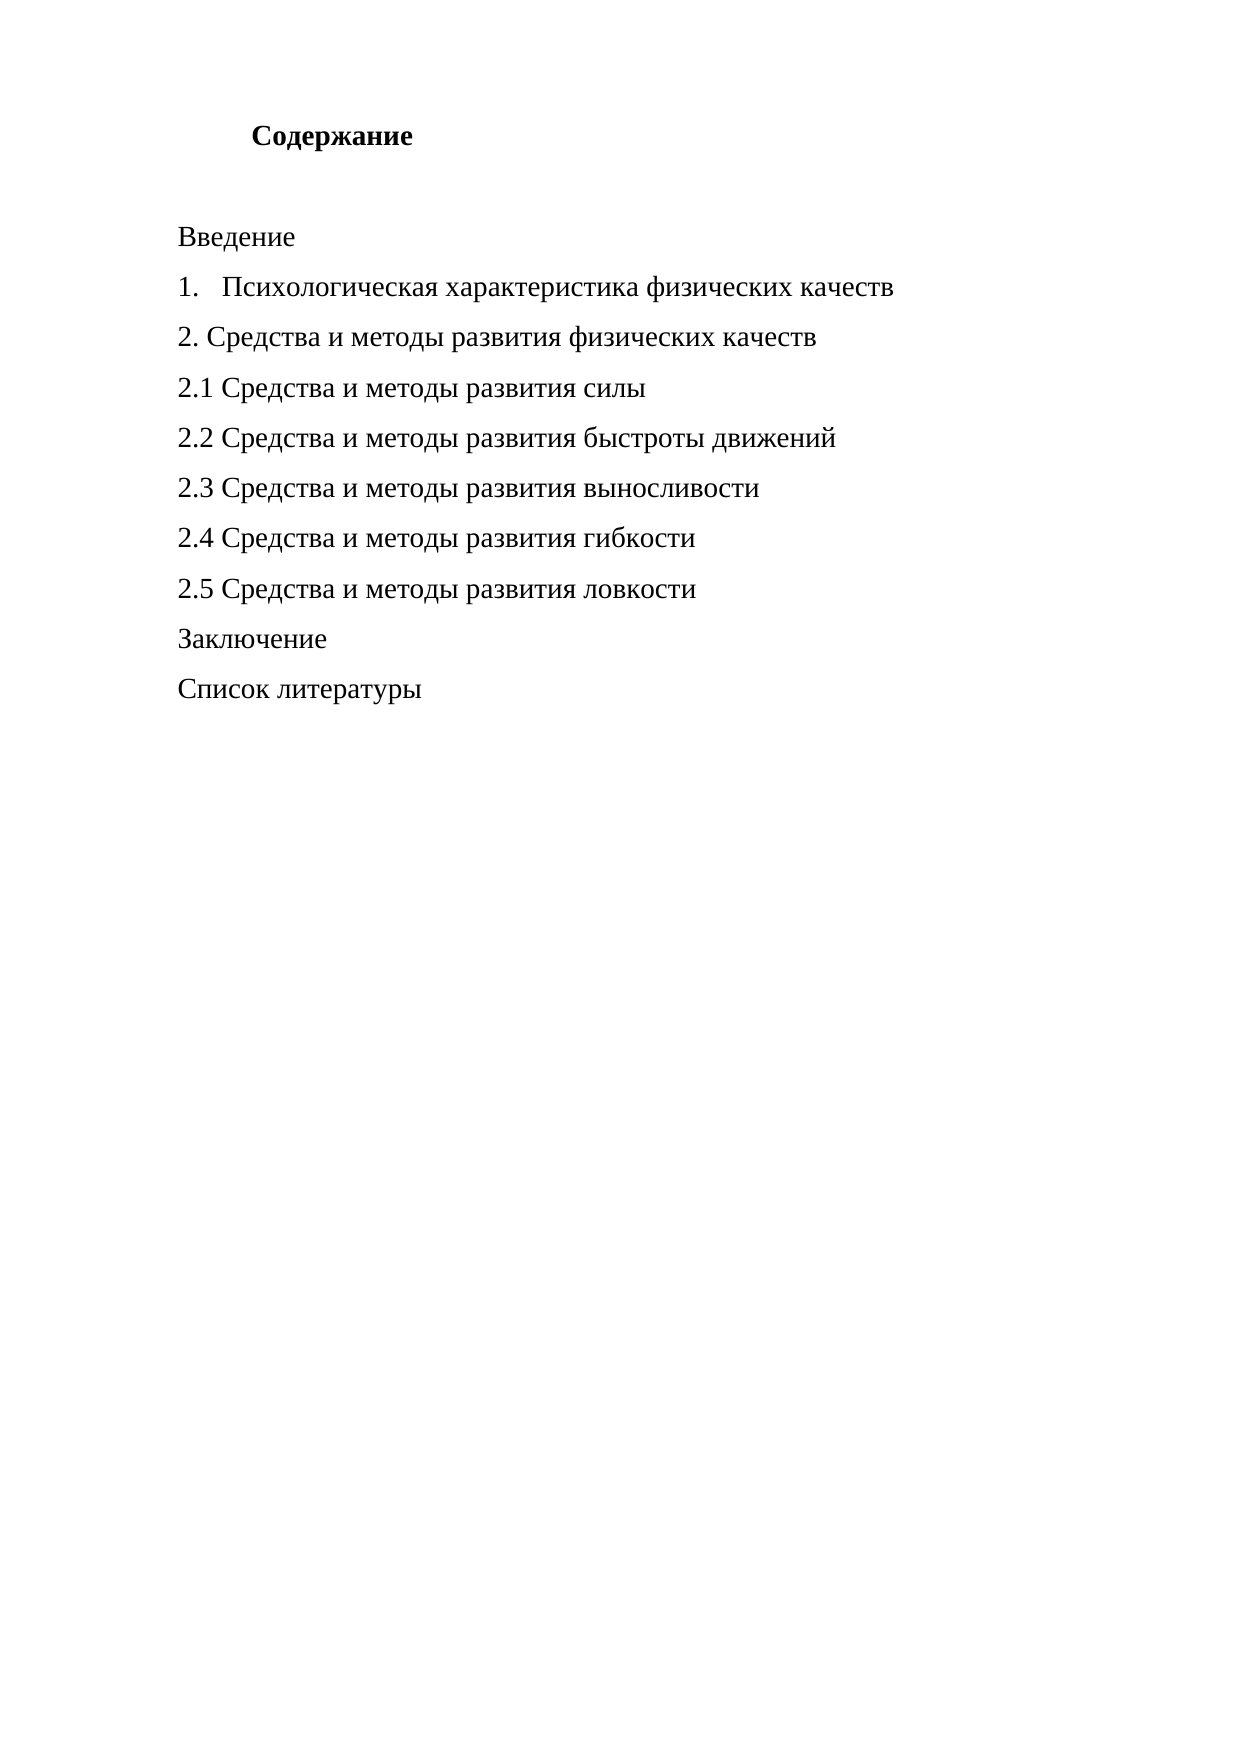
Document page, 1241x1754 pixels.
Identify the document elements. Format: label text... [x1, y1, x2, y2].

text Содержание [177, 118, 1152, 152]
text 2.5 Средства и методы развития ловкости [177, 571, 1152, 604]
text 2.3 Средства и методы развития выносливости [177, 470, 1152, 504]
text 2.2 Средства и методы развития быстроты движений [177, 420, 1152, 453]
text 2.1 Средства и методы развития силы [177, 370, 1152, 403]
text Список литературы [177, 672, 1152, 705]
text 2. Средства и методы развития физических качеств [177, 319, 1152, 353]
list Психологическая характеристика физических качеств [177, 269, 1152, 303]
text Введение [177, 219, 1152, 252]
text Заключение [177, 621, 1152, 655]
text 2.4 Средства и методы развития гибкости [177, 521, 1152, 554]
